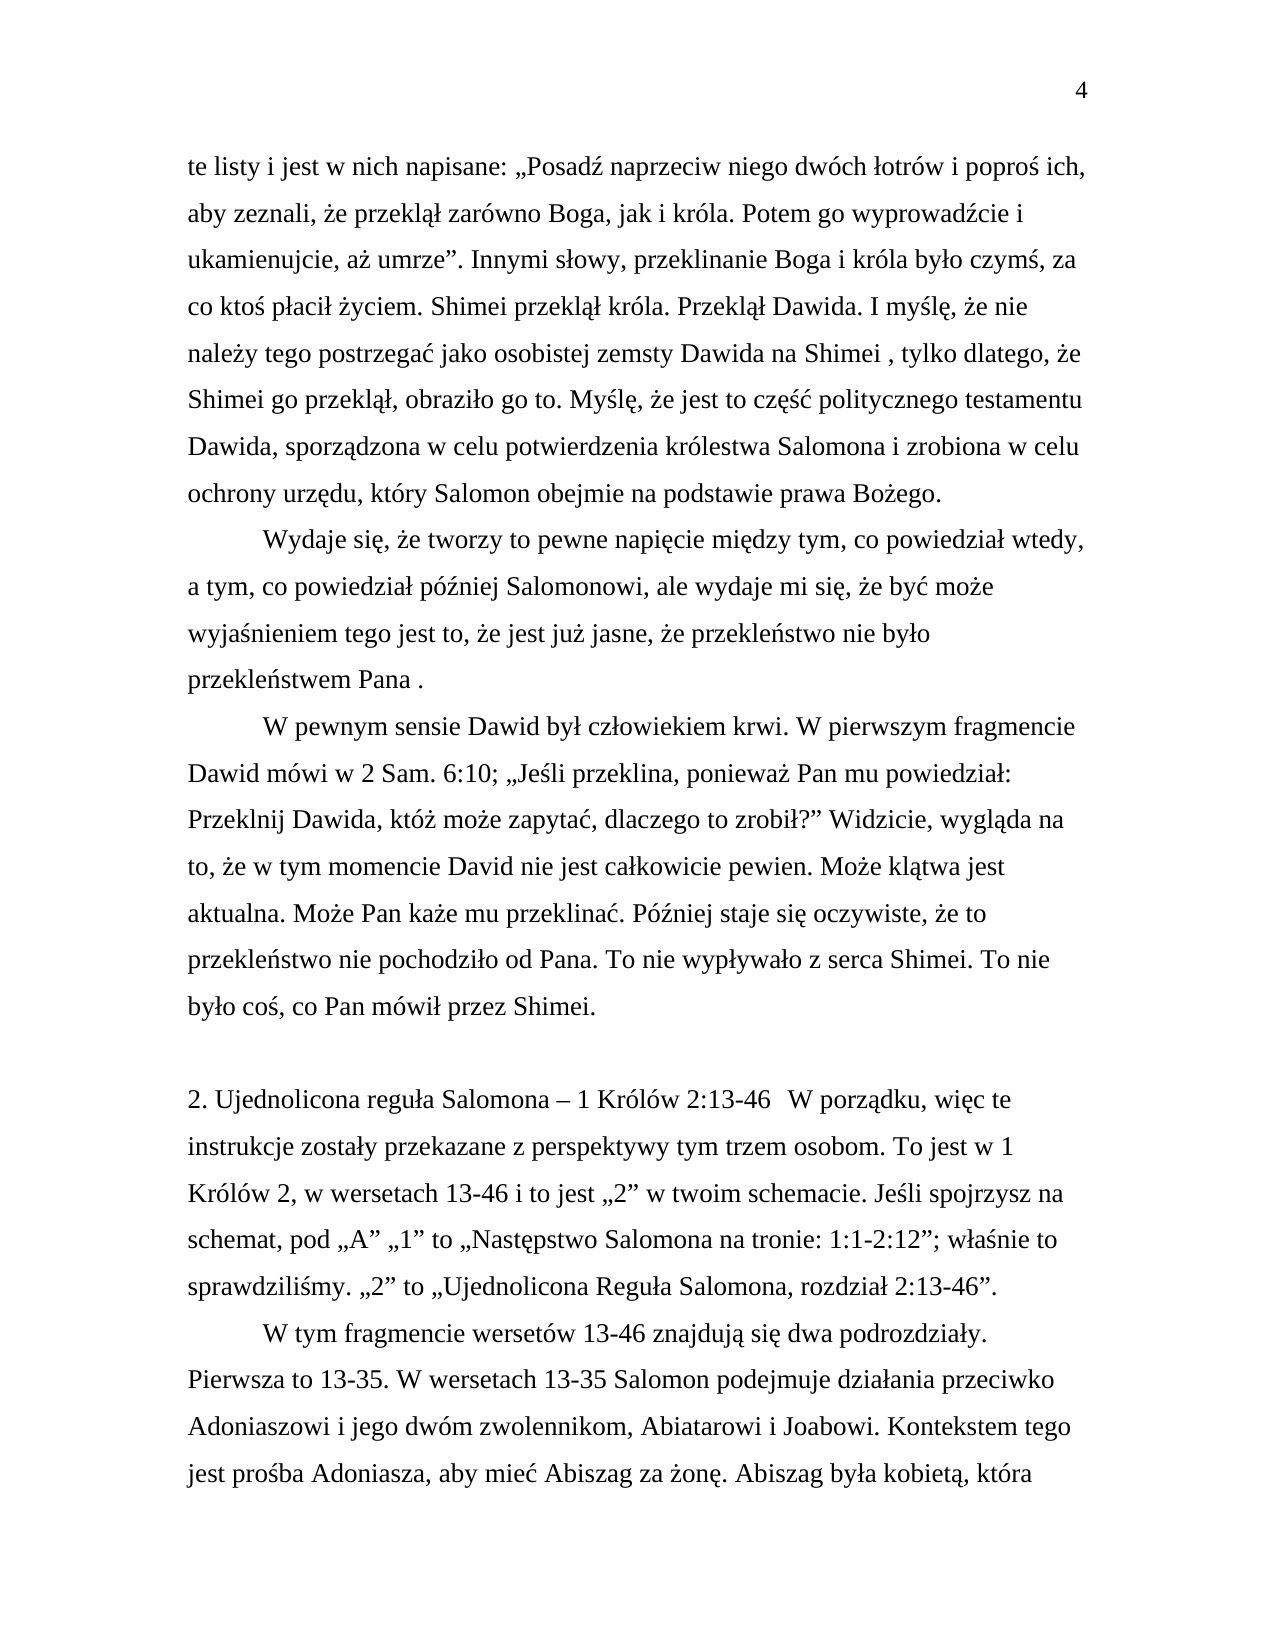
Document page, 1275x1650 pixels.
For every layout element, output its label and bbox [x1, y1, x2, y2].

text [187, 150, 1087, 1488]
